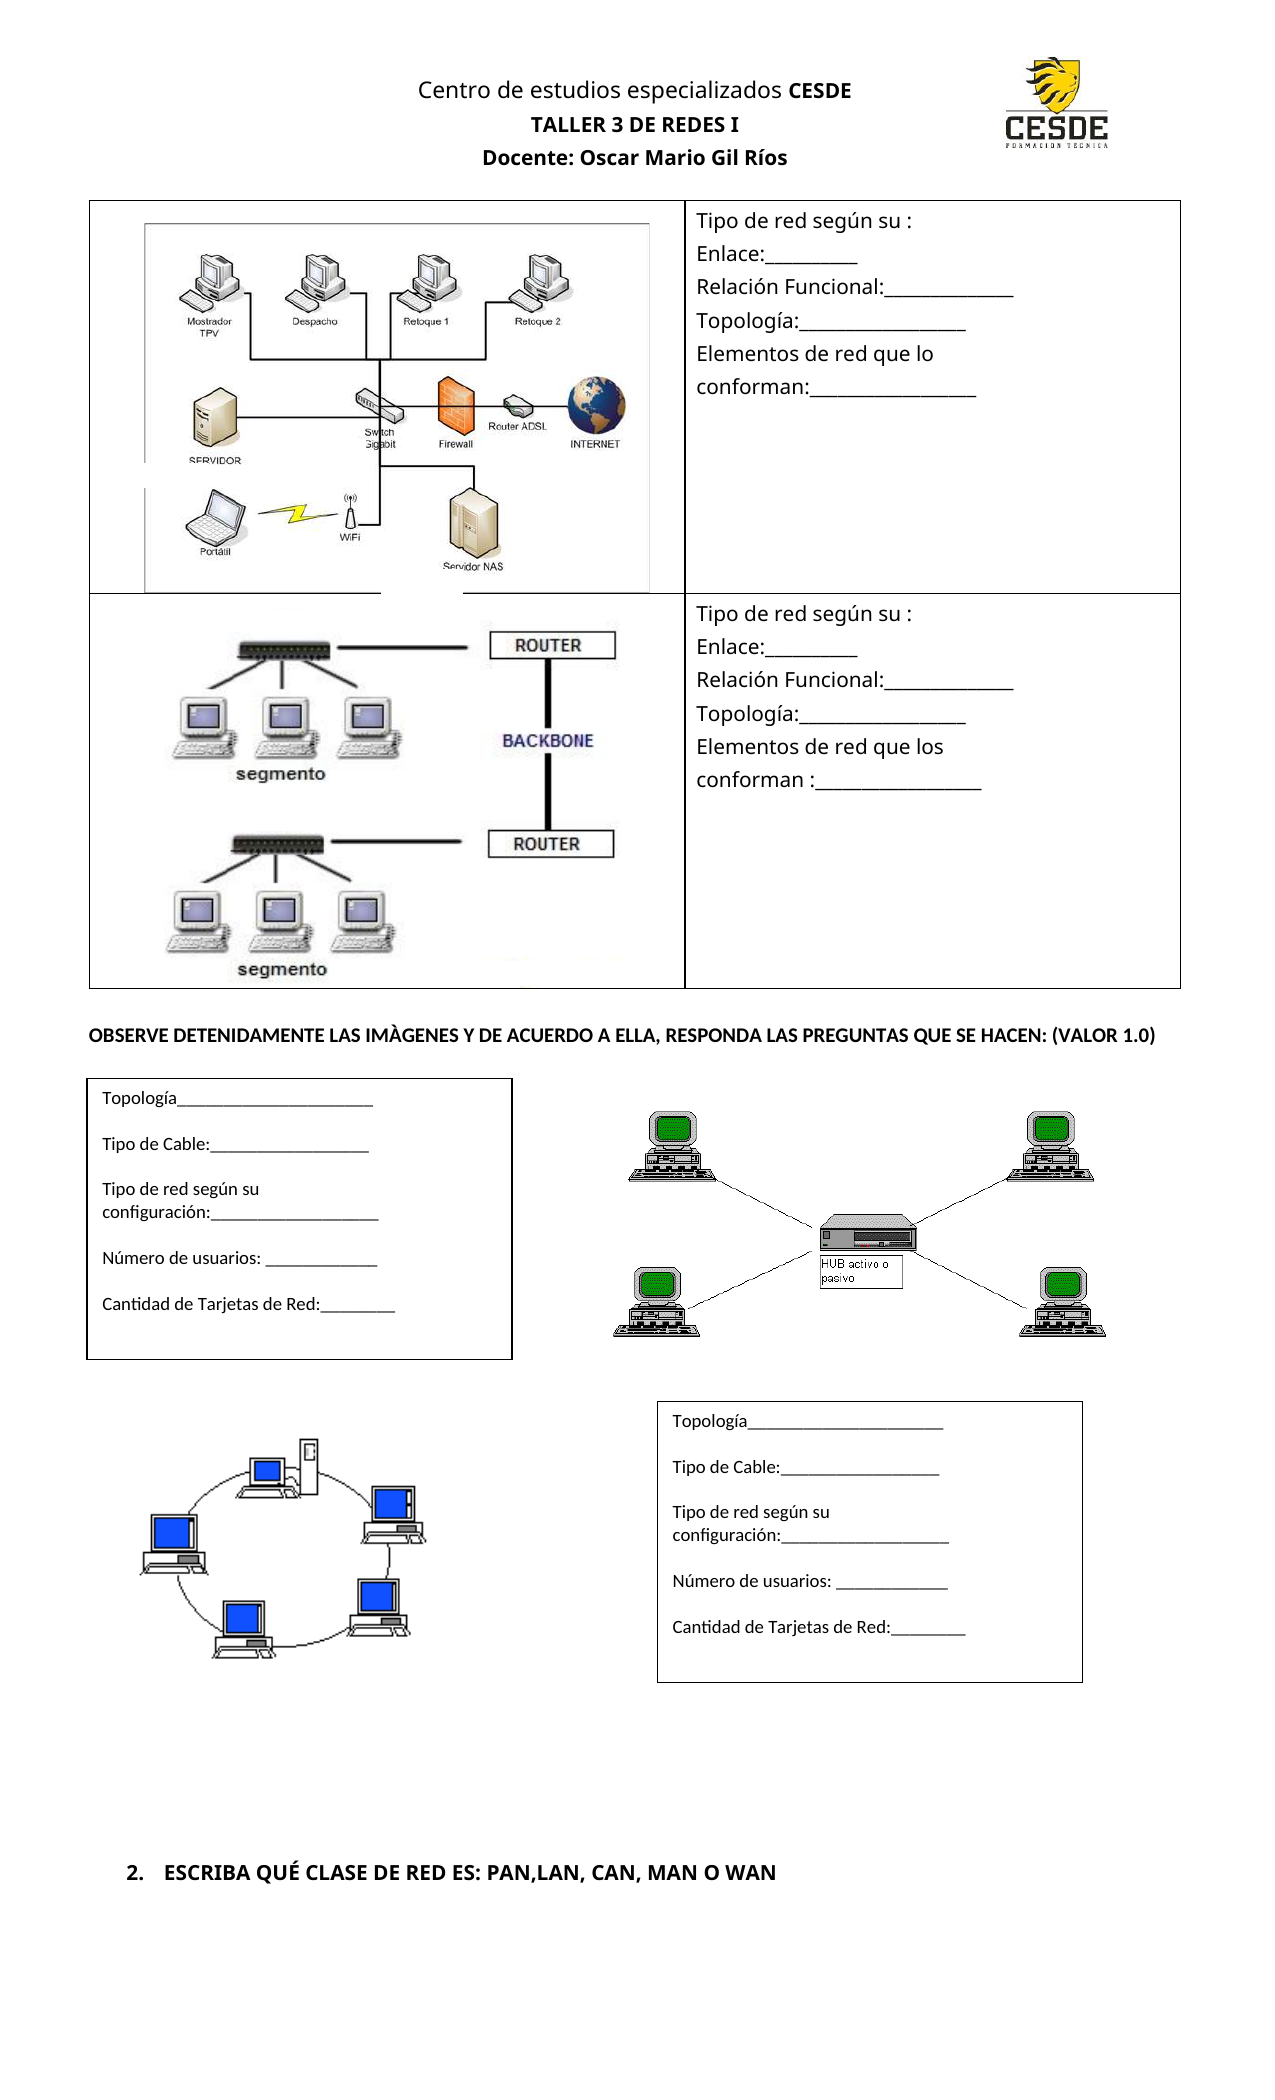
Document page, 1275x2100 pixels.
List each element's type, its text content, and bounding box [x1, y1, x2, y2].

picture [144, 223, 650, 593]
list ESCRIBA QUÉ CLASE DE RED ES: PAN,LAN, CAN, MAN O WAN [126, 1853, 1181, 1886]
table_cell [90, 594, 684, 988]
text OBSERVE DETENIDAMENTE LAS IMÀGENES Y DE ACUERDO A ELLA, RESPONDA LAS PREGUNTAS QUE SE HACEN: (VALOR 1.0) [89, 1022, 1181, 1048]
picture [607, 1098, 1114, 1346]
table_header [90, 201, 684, 593]
picture [152, 608, 632, 988]
picture [1001, 56, 1114, 153]
table_header Tipo de red según su : Enlace:__________ Relación Funcional:______________ Topología:__________________ Elementos de red que lo conforman:__________________ [686, 201, 1180, 593]
picture [126, 1428, 439, 1673]
